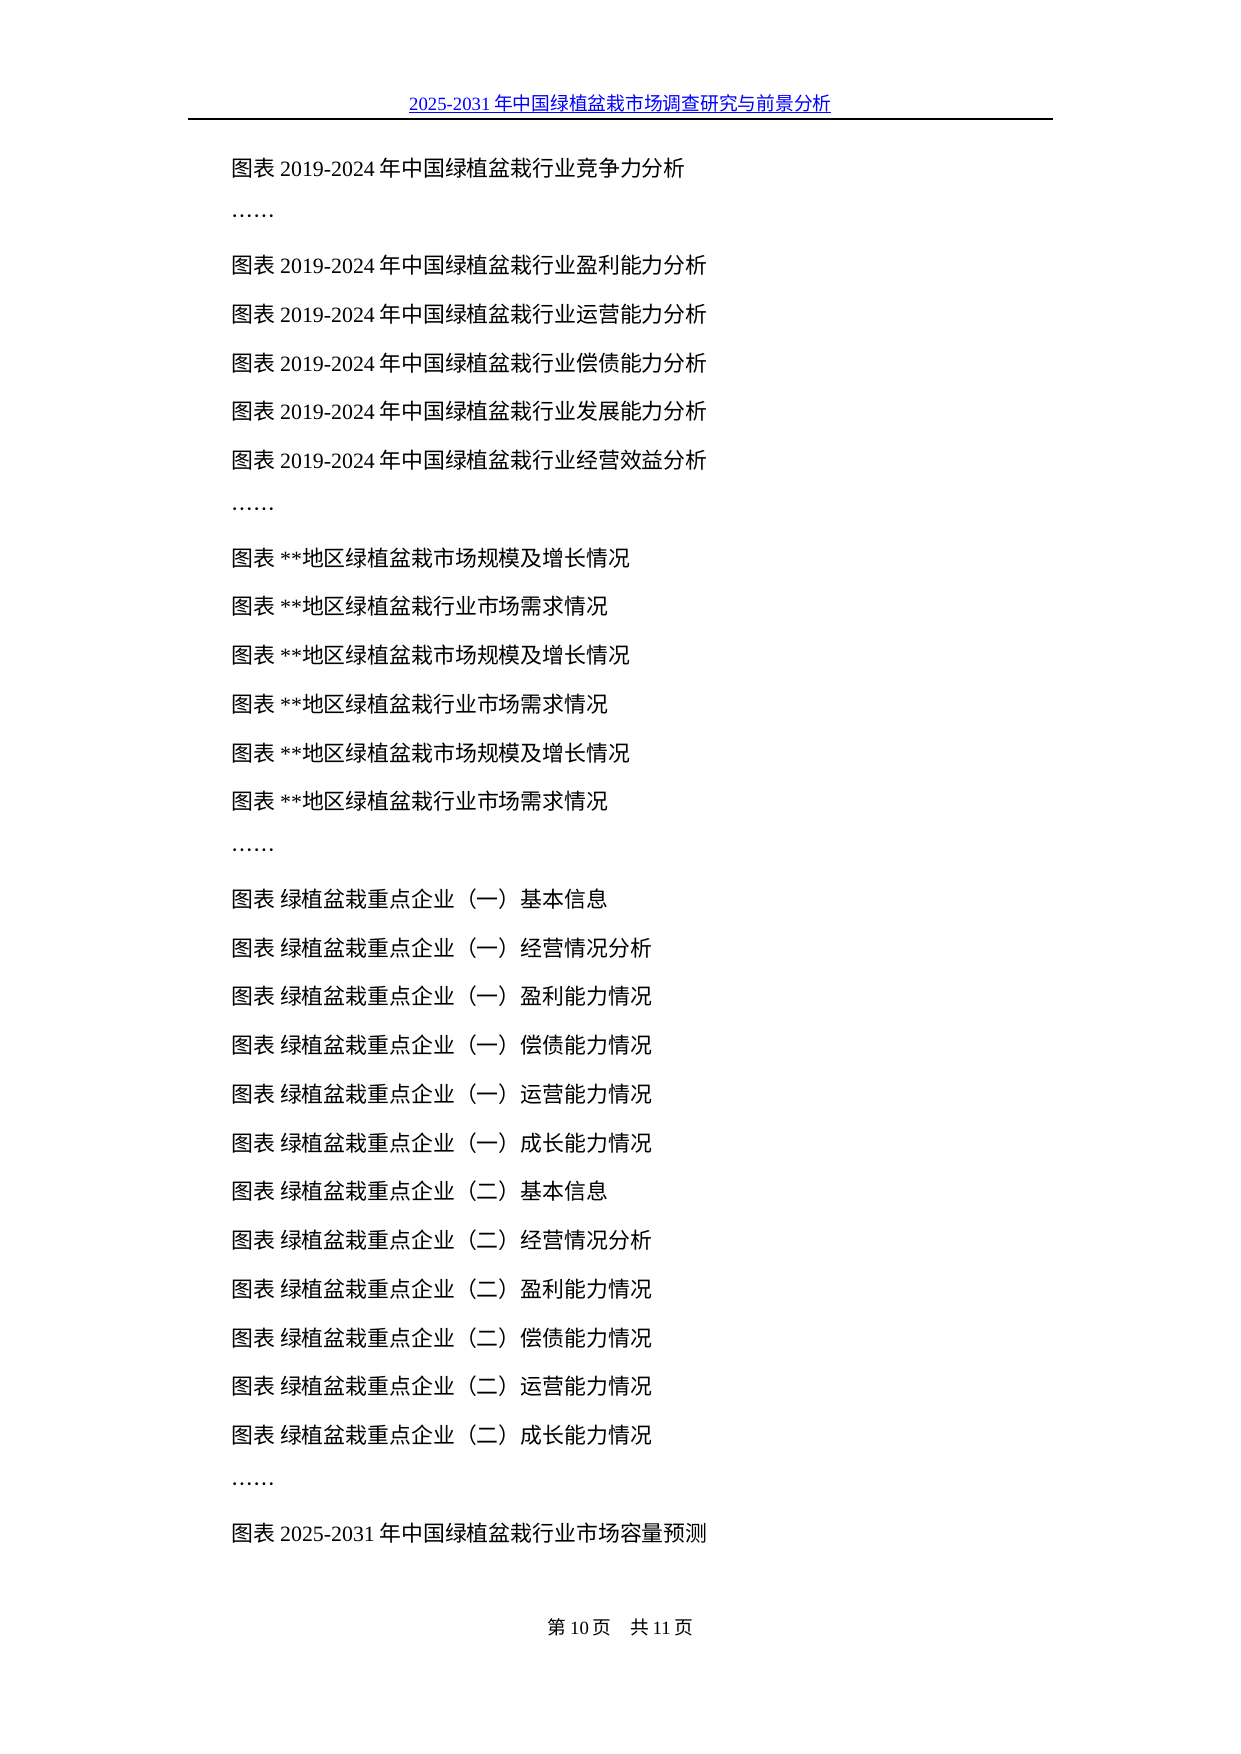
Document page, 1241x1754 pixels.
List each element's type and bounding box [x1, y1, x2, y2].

text [187, 150, 1053, 1548]
